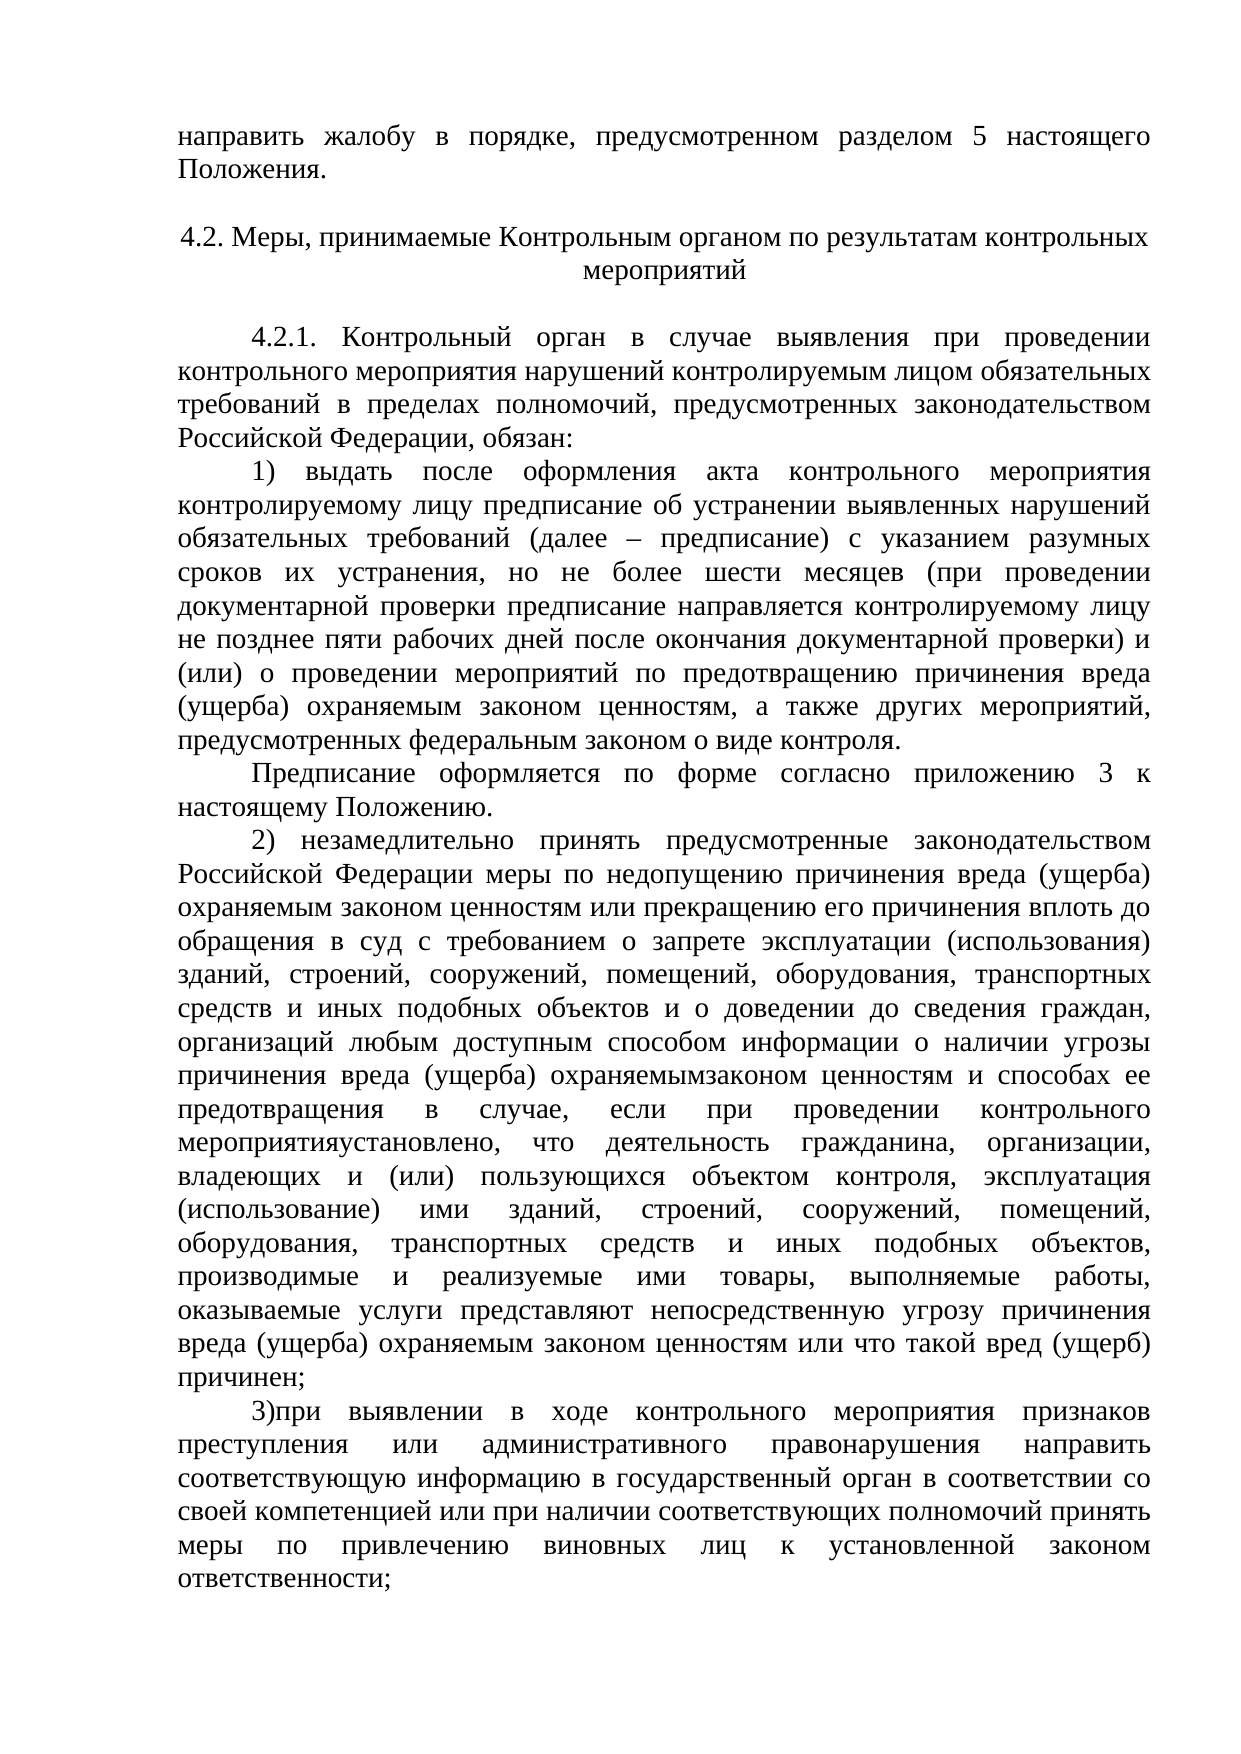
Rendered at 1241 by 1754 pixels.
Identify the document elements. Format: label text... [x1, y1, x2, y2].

text 4.2. Меры, принимаемые Контрольным органом по результатам контрольных мероприятий [177, 219, 1152, 286]
text 1) выдать после оформления акта контрольного мероприятия контролируемому лицу предписание об устранении выявленных нарушений обязательных требований (далее – предписание) с указанием разумных сроков их устранения, но не более шести месяцев (при проведении документарной проверки предписание направляется контролируемому лицу не позднее пяти рабочих дней после окончания документарной проверки) и (или) о проведении мероприятий по предотвращению причинения вреда (ущерба) охраняемым законом ценностям, а также других мероприятий, предусмотренных федеральным законом о виде контроля. [177, 453, 1152, 755]
text 2) незамедлительно принять предусмотренные законодательством Российской Федерации меры по недопущению причинения вреда (ущерба) охраняемым законом ценностям или прекращению его причинения вплоть до обращения в суд с требованием о запрете эксплуатации (использования) зданий, строений, сооружений, помещений, оборудования, транспортных средств и иных подобных объектов и о доведении до сведения граждан, организаций любым доступным способом информации о наличии угрозы причинения вреда (ущерба) охраняемымзаконом ценностям и способах ее предотвращения в случае, если при проведении контрольного мероприятияустановлено, что деятельность гражданина, организации, владеющих и (или) пользующихся объектом контроля, эксплуатация (использование) ими зданий, строений, сооружений, помещений, оборудования, транспортных средств и иных подобных объектов, производимые и реализуемые ими товары, выполняемые работы, оказываемые услуги представляют непосредственную угрозу причинения вреда (ущерба) охраняемым законом ценностям или что такой вред (ущерб) причинен; [177, 822, 1152, 1393]
text 3)при выявлении в ходе контрольного мероприятия признаков преступления или административного правонарушения направить соответствующую информацию в государственный орган в соответствии со своей компетенцией или при наличии соответствующих полномочий принять меры по привлечению виновных лиц к установленной законом ответственности; [177, 1393, 1152, 1594]
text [177, 118, 1152, 185]
text Предписание оформляется по форме согласно приложению 3 к настоящему Положению. [177, 755, 1152, 822]
text 4.2.1. Контрольный орган в случае выявления при проведении контрольного мероприятия нарушений контролируемым лицом обязательных требований в пределах полномочий, предусмотренных законодательством Российской Федерации, обязан: [177, 319, 1152, 453]
